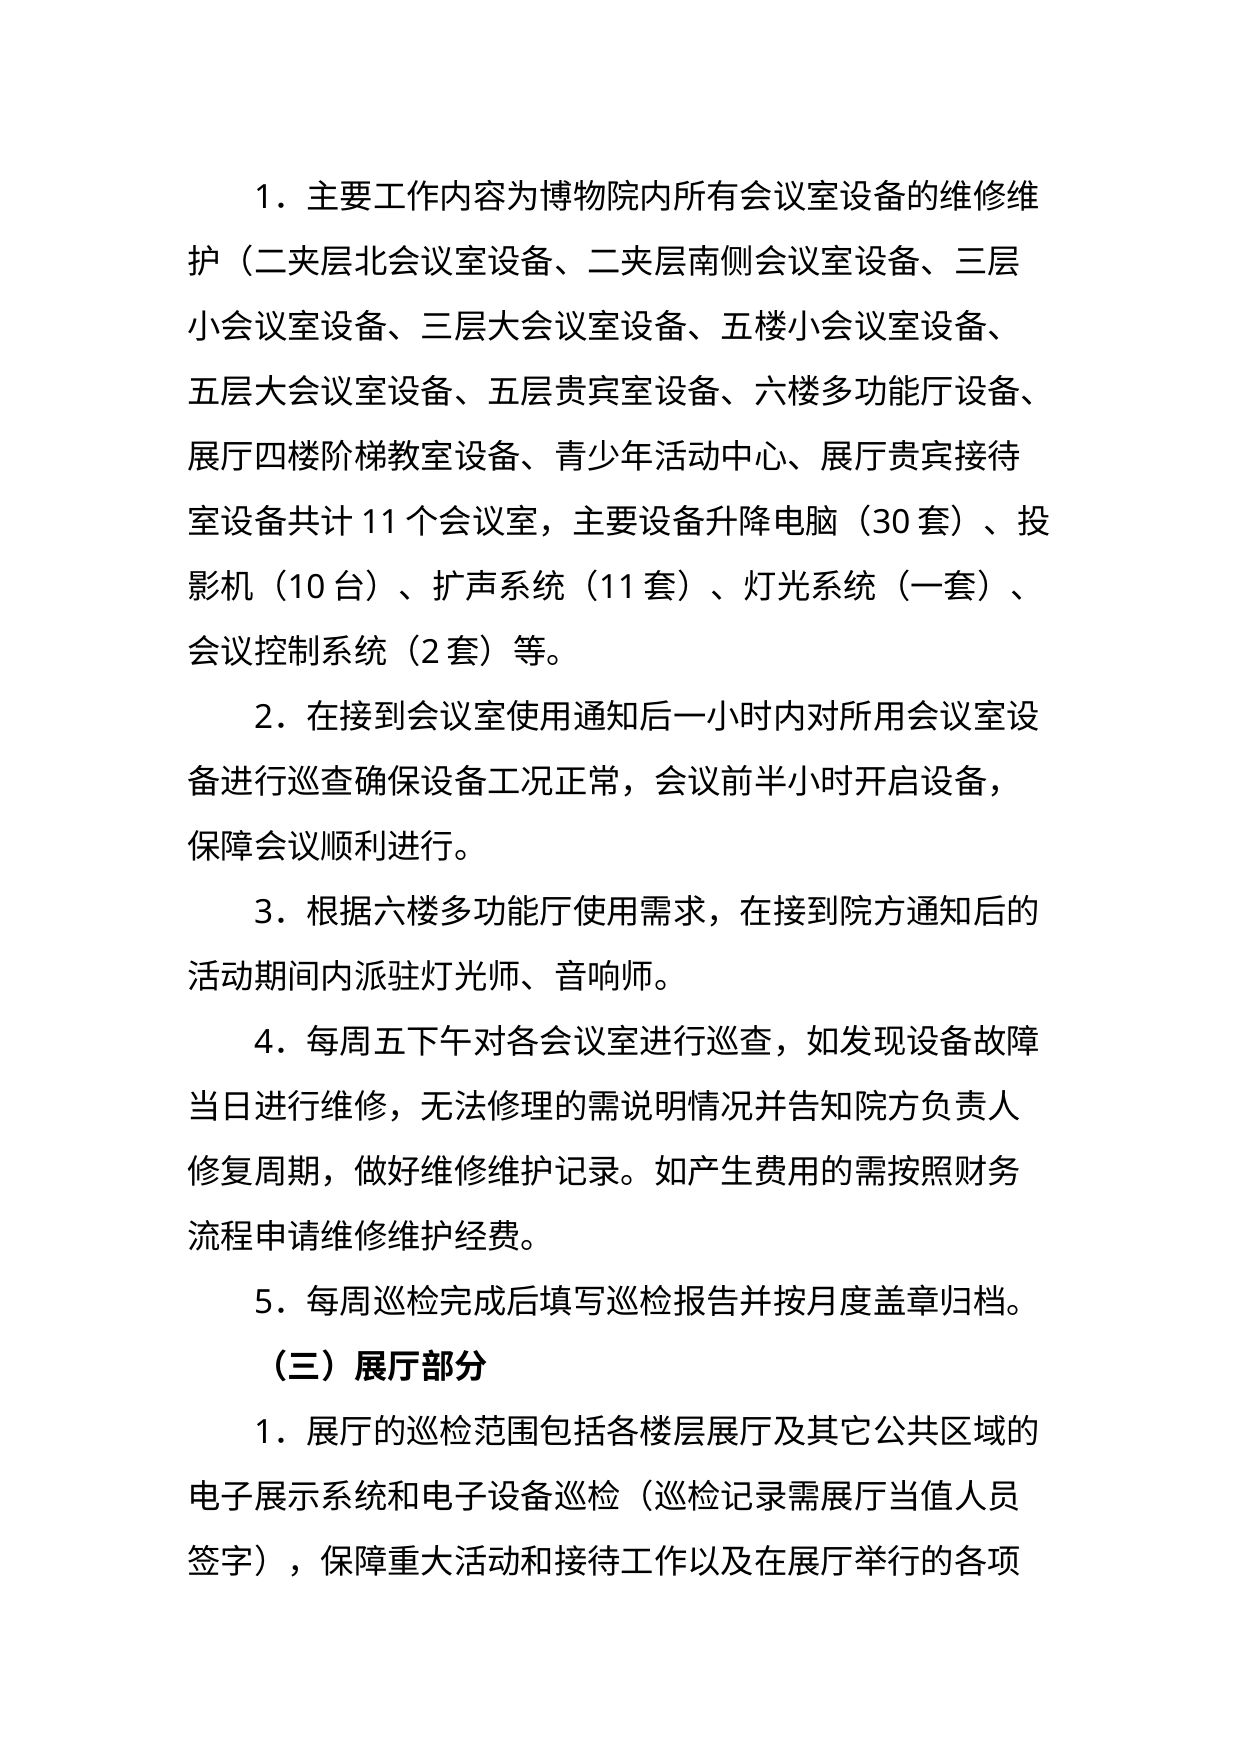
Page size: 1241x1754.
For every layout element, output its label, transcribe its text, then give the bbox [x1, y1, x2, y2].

text 2．在接到会议室使用通知后一小时内对所用会议室设备进行巡查确保设备工况正常，会议前半小时开启设备，保障会议顺利进行。 [187, 682, 1053, 877]
text （三）展厅部分 [187, 1332, 1053, 1397]
text 5．每周巡检完成后填写巡检报告并按月度盖章归档。 [187, 1267, 1053, 1332]
text 1．主要工作内容为博物院内所有会议室设备的维修维护（二夹层北会议室设备、二夹层南侧会议室设备、三层小会议室设备、三层大会议室设备、五楼小会议室设备、五层大会议室设备、五层贵宾室设备、六楼多功能厅设备、展厅四楼阶梯教室设备、青少年活动中心、展厅贵宾接待室设备共计11个会议室，主要设备升降电脑（30套）、投影机（10台）、扩声系统（11套）、灯光系统（一套）、会议控制系统（2套）等。 [187, 162, 1053, 682]
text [187, 1397, 1053, 1592]
text 3．根据六楼多功能厅使用需求，在接到院方通知后的活动期间内派驻灯光师、音响师。 [187, 877, 1053, 1007]
text 4．每周五下午对各会议室进行巡查，如发现设备故障当日进行维修，无法修理的需说明情况并告知院方负责人修复周期，做好维修维护记录。如产生费用的需按照财务流程申请维修维护经费。 [187, 1007, 1053, 1267]
